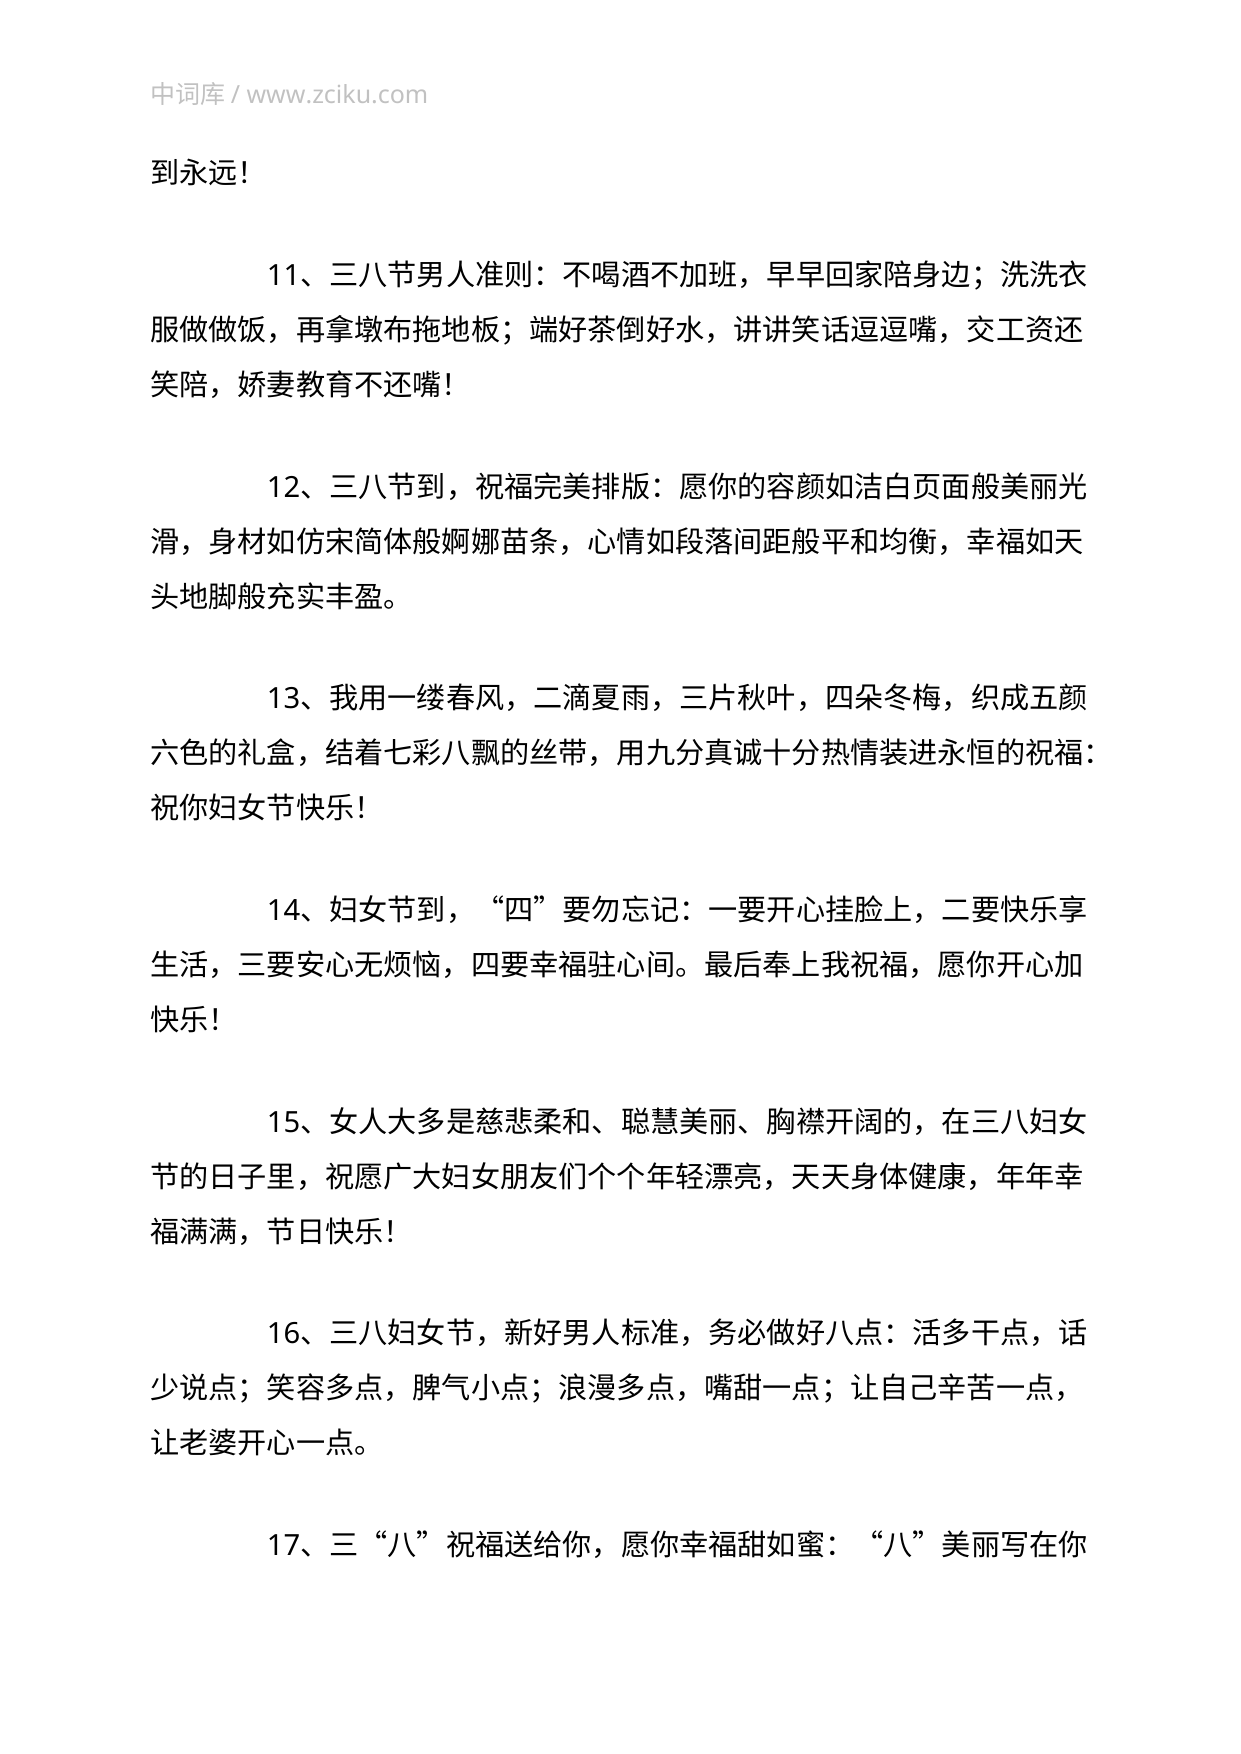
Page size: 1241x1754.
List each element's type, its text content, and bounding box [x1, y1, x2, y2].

text 11、三八节男人准则：不喝酒不加班，早早回家陪身边；洗洗衣服做做饭，再拿墩布拖地板；端好茶倒好水，讲讲笑话逗逗嘴，交工资还笑陪，娇妻教育不还嘴！ [150, 252, 1090, 404]
text 14、妇女节到，“四”要勿忘记：一要开心挂脸上，二要快乐享生活，三要安心无烦恼，四要幸福驻心间。最后奉上我祝福，愿你开心加快乐！ [150, 887, 1090, 1039]
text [150, 1522, 1090, 1564]
text 13、我用一缕春风，二滴夏雨，三片秋叶，四朵冬梅，织成五颜六色的礼盒，结着七彩八飘的丝带，用九分真诚十分热情装进永恒的祝福：祝你妇女节快乐！ [150, 675, 1090, 827]
text 16、三八妇女节，新好男人标准，务必做好八点：活多干点，话少说点；笑容多点，脾气小点；浪漫多点，嘴甜一点；让自己辛苦一点，让老婆开心一点。 [150, 1310, 1090, 1462]
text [150, 150, 1090, 192]
text 15、女人大多是慈悲柔和、聪慧美丽、胸襟开阔的，在三八妇女节的日子里，祝愿广大妇女朋友们个个年轻漂亮，天天身体健康，年年幸福满满，节日快乐！ [150, 1098, 1090, 1251]
text 12、三八节到，祝福完美排版：愿你的容颜如洁白页面般美丽光滑，身材如仿宋简体般婀娜苗条，心情如段落间距般平和均衡，幸福如天头地脚般充实丰盈。 [150, 463, 1090, 616]
